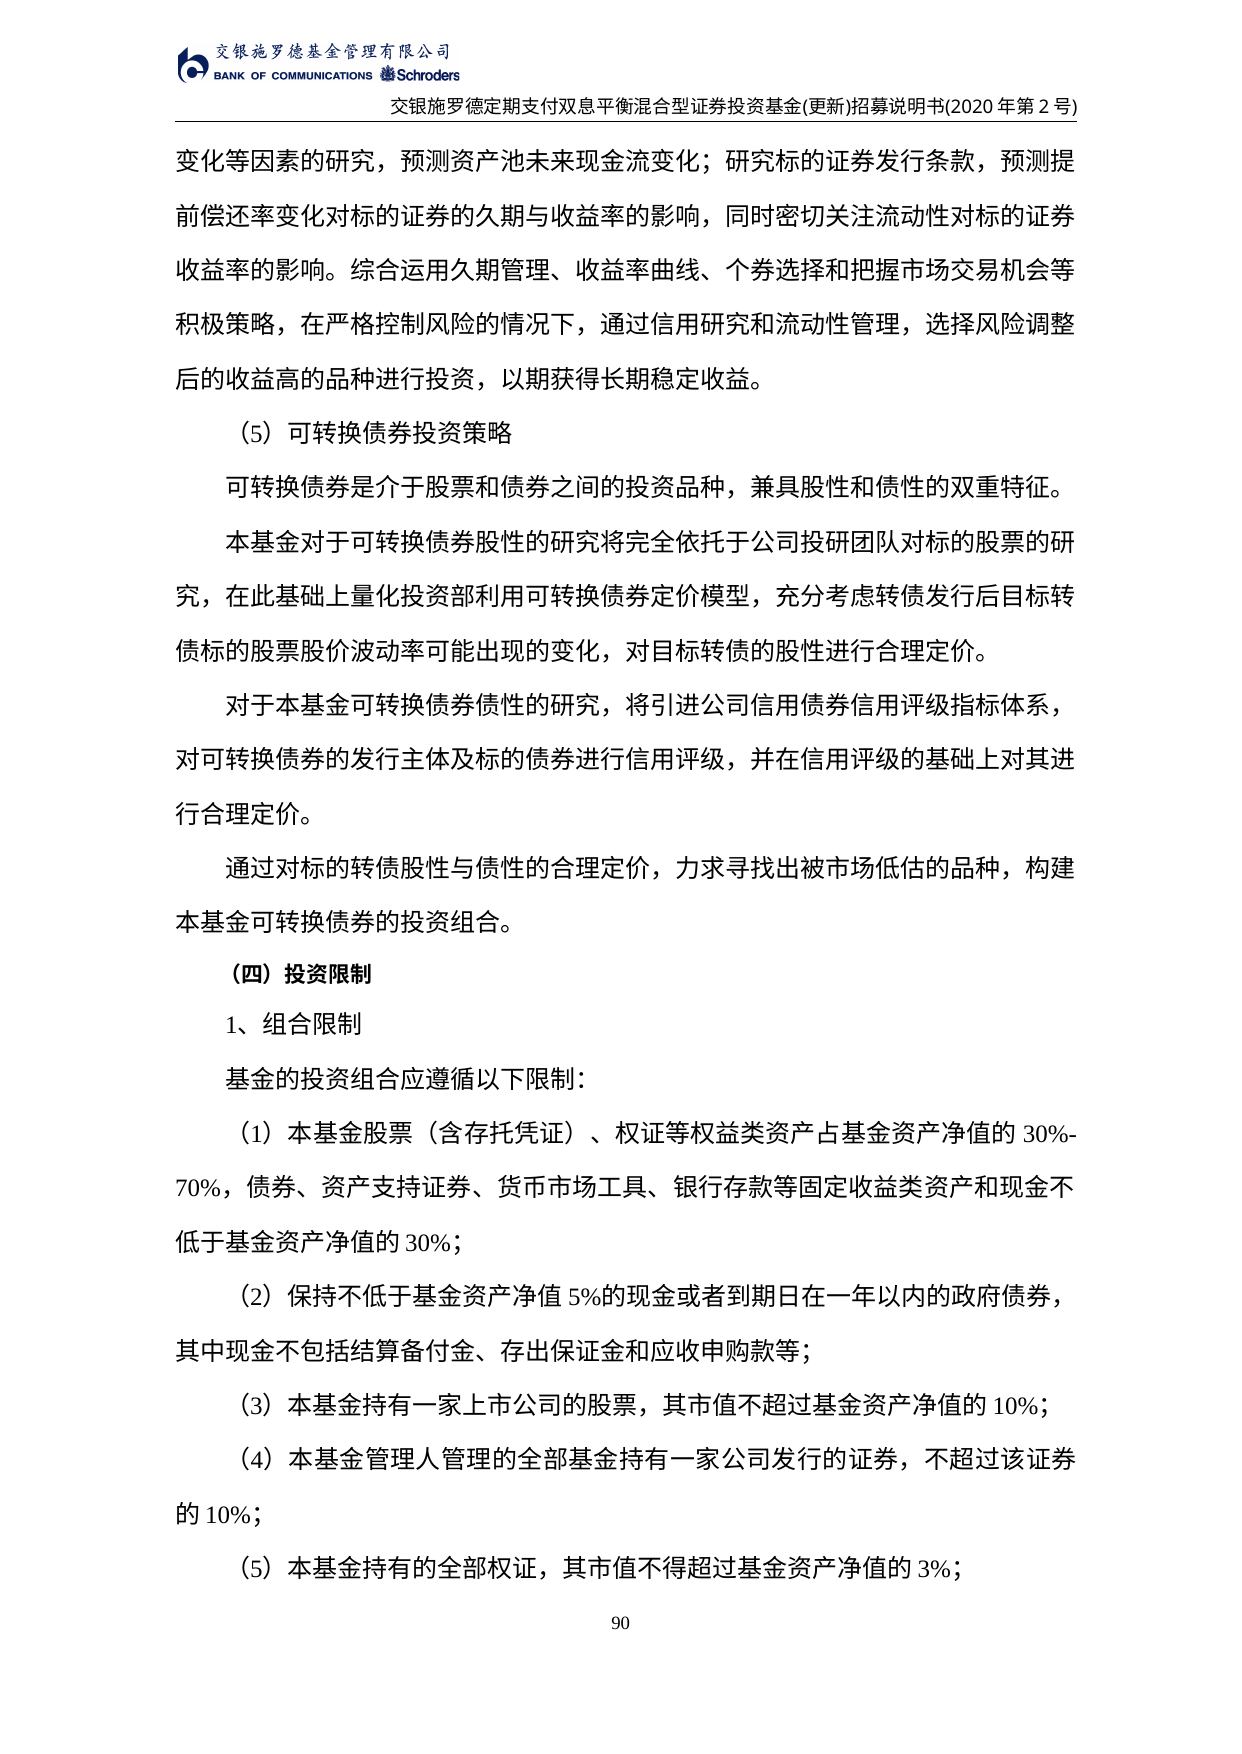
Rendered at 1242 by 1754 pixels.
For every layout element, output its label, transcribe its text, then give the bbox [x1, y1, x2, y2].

text 1、组合限制 [175, 1005, 1077, 1041]
picture [178, 43, 460, 83]
text （5）可转换债券投资策略 [175, 413, 1077, 450]
text （3）本基金持有一家上市公司的股票，其市值不超过基金资产净值的10%； [175, 1385, 1077, 1422]
text （5）本基金持有的全部权证，其市值不得超过基金资产净值的3%； [175, 1548, 1077, 1585]
text 对于本基金可转换债券债性的研究，将引进公司信用债券信用评级指标体系，对可转换债券的发行主体及标的债券进行信用评级，并在信用评级的基础上对其进行合理定价。 [175, 685, 1077, 830]
text （2）保持不低于基金资产净值5%的现金或者到期日在一年以内的政府债券，其中现金不包括结算备付金、存出保证金和应收申购款等； [175, 1277, 1077, 1367]
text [175, 142, 1077, 395]
text （四）投资限制 [175, 957, 1077, 989]
text （1）本基金股票（含存托凭证）、权证等权益类资产占基金资产净值的30%-70%，债券、资产支持证券、货币市场工具、银行存款等固定收益类资产和现金不低于基金资产净值的30%； [175, 1113, 1077, 1258]
text 可转换债券是介于股票和债券之间的投资品种，兼具股性和债性的双重特征。 [175, 468, 1077, 504]
text （4）本基金管理人管理的全部基金持有一家公司发行的证券，不超过该证券的10%； [175, 1440, 1077, 1530]
text 本基金对于可转换债券股性的研究将完全依托于公司投研团队对标的股票的研究，在此基础上量化投资部利用可转换债券定价模型，充分考虑转债发行后目标转债标的股票股价波动率可能出现的变化，对目标转债的股性进行合理定价。 [175, 522, 1077, 667]
text 通过对标的转债股性与债性的合理定价，力求寻找出被市场低估的品种，构建本基金可转换债券的投资组合。 [175, 848, 1077, 939]
text 基金的投资组合应遵循以下限制： [175, 1059, 1077, 1095]
